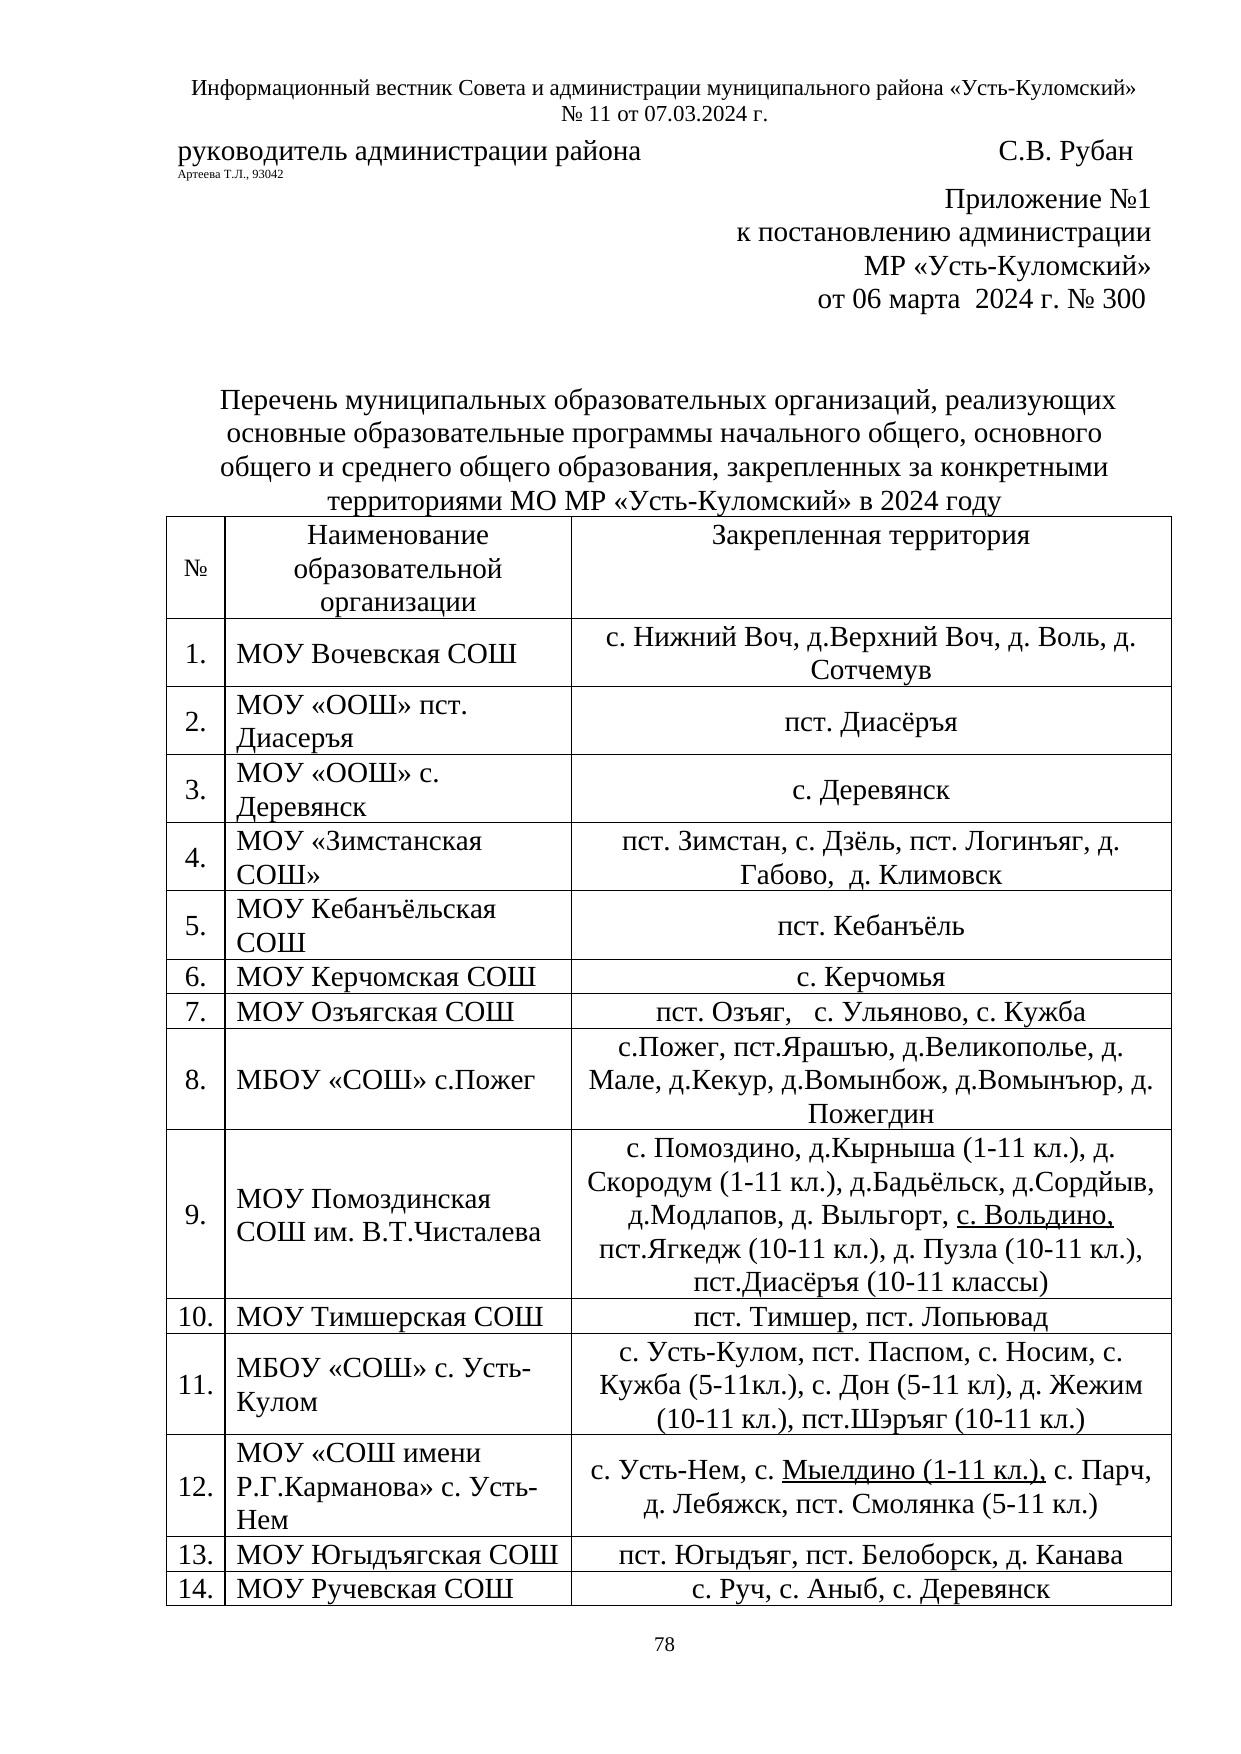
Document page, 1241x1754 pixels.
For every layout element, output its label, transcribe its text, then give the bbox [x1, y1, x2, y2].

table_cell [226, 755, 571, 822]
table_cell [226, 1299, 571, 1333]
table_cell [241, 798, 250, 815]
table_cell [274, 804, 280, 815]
text Перечень муниципальных образовательных организаций, реализующих основные образовательные программы начального общего, основного общего и среднего общего образования, закрепленных за конкретными территориями МО МР «Усть-Куломский» в 2024 году [177, 382, 1152, 516]
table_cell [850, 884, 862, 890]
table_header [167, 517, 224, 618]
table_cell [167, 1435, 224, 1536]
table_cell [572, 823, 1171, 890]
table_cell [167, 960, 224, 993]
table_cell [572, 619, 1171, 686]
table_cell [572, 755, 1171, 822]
text Артеева Т.Л., 93042 [177, 166, 1152, 181]
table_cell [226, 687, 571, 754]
text к постановлению администрации [221, 214, 1152, 248]
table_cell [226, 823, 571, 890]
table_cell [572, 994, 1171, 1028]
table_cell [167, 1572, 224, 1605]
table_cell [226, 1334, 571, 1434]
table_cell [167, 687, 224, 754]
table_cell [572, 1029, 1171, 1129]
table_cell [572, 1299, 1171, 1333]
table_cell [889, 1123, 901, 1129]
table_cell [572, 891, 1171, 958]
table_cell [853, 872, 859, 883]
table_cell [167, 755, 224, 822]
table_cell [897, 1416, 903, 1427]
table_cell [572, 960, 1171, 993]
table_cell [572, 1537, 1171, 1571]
text Приложение №1 [221, 181, 1152, 214]
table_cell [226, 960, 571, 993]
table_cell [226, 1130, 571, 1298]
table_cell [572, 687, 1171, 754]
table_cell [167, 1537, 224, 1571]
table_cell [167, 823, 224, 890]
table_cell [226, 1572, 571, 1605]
text от 06 марта 2024 г. № 300 [221, 281, 1152, 315]
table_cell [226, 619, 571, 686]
text МР «Усть-Куломский» [221, 248, 1152, 281]
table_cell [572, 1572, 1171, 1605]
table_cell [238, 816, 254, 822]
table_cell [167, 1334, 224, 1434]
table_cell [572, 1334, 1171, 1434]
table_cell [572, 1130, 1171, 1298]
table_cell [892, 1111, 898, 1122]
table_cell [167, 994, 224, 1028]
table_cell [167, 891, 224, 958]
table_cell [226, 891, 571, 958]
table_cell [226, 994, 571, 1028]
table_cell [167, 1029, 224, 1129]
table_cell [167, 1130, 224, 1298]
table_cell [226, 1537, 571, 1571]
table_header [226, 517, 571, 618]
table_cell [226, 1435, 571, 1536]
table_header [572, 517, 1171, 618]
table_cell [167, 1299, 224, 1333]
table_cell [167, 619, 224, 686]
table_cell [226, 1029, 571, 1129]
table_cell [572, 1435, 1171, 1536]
text руководитель администрации района С.В. Рубан [177, 133, 1152, 166]
